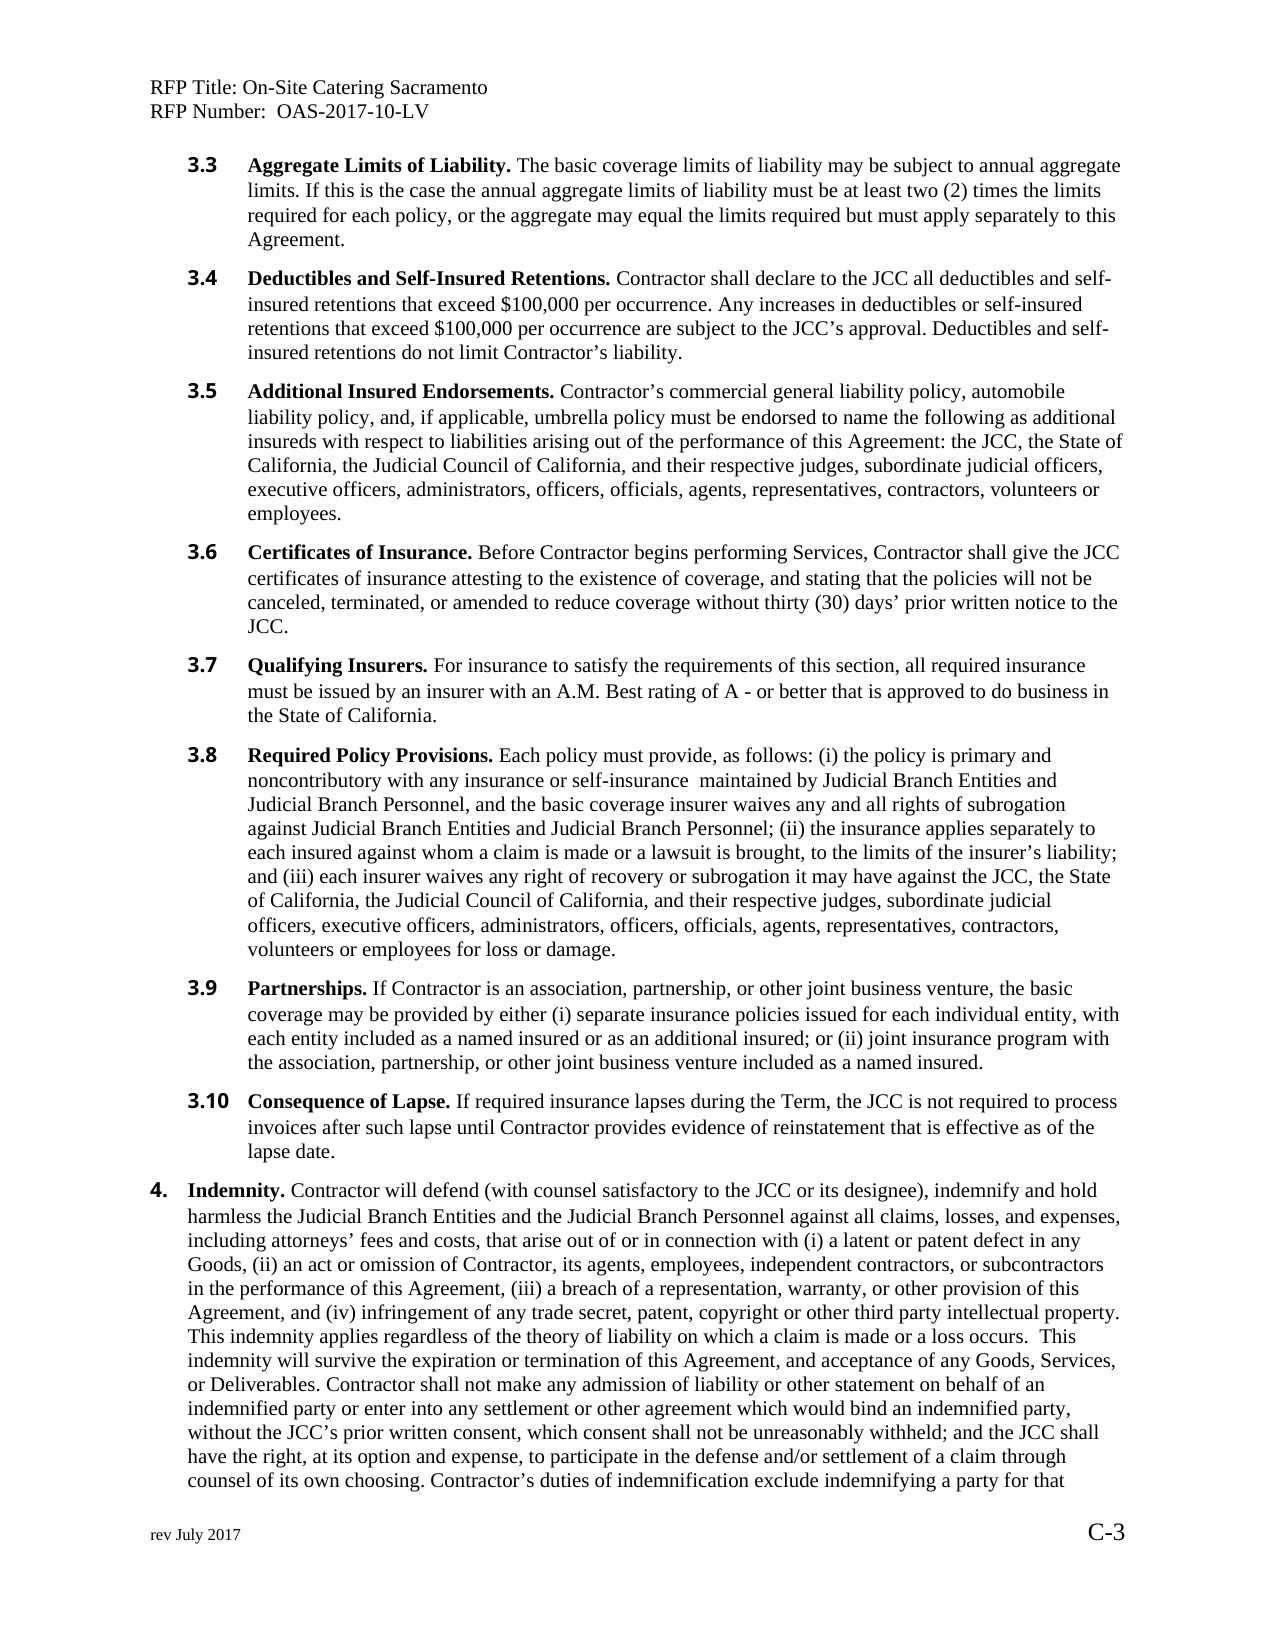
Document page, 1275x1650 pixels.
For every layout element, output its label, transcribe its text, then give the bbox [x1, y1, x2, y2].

list Deductibles and Self-Insured Retentions. Contractor shall declare to the JCC all deductibles and self-insured retentions that exceed $100,000 per occurrence. Any increases in deductibles or self-insured retentions that exceed $100,000 per occurrence are subject to the JCC’s approval. Deductibles and self-insured retentions do not limit Contractor’s liability. [187, 263, 1125, 364]
list Required Policy Provisions. Each policy must provide, as follows: (i) the policy is primary and noncontributory with any insurance or self-insurance maintained by Judicial Branch Entities and Judicial Branch Personnel, and the basic coverage insurer waives any and all rights of subrogation against Judicial Branch Entities and Judicial Branch Personnel; (ii) the insurance applies separately to each insured against whom a claim is made or a lawsuit is brought, to the limits of the insurer’s liability; and (iii) each insurer waives any right of recovery or subrogation it may have against the JCC, the State of California, the Judicial Council of California, and their respective judges, subordinate judicial officers, executive officers, administrators, officers, officials, agents, representatives, contractors, volunteers or employees for loss or damage. [187, 740, 1125, 961]
list Certificates of Insurance. Before Contractor begins performing Services, Contractor shall give the JCC certificates of insurance attesting to the existence of coverage, and stating that the policies will not be canceled, terminated, or amended to reduce coverage without thirty (30) days’ prior written notice to the JCC. [187, 537, 1125, 638]
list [150, 1175, 1125, 1492]
list Aggregate Limits of Liability. The basic coverage limits of liability may be subject to annual aggregate limits. If this is the case the annual aggregate limits of liability must be at least two (2) times the limits required for each policy, or the aggregate may equal the limits required but must apply separately to this Agreement. [187, 150, 1125, 251]
list Qualifying Insurers. For insurance to satisfy the requirements of this section, all required insurance must be issued by an insurer with an A.M. Best rating of A - or better that is approved to do business in the State of California. [187, 651, 1125, 727]
list Additional Insured Endorsements. Contractor’s commercial general liability policy, automobile liability policy, and, if applicable, umbrella policy must be endorsed to name the following as additional insureds with respect to liabilities arising out of the performance of this Agreement: the JCC, the State of California, the Judicial Council of California, and their respective judges, subordinate judicial officers, executive officers, administrators, officers, officials, agents, representatives, contractors, volunteers or employees. [187, 376, 1125, 525]
list Partnerships. If Contractor is an association, partnership, or other joint business venture, the basic coverage may be provided by either (i) separate insurance policies issued for each individual entity, with each entity included as a named insured or as an additional insured; or (ii) joint insurance program with the association, partnership, or other joint business venture included as a named insured. [187, 973, 1125, 1074]
list Consequence of Lapse. If required insurance lapses during the Term, the JCC is not required to process invoices after such lapse until Contractor provides evidence of reinstatement that is effective as of the lapse date. [187, 1086, 1125, 1163]
